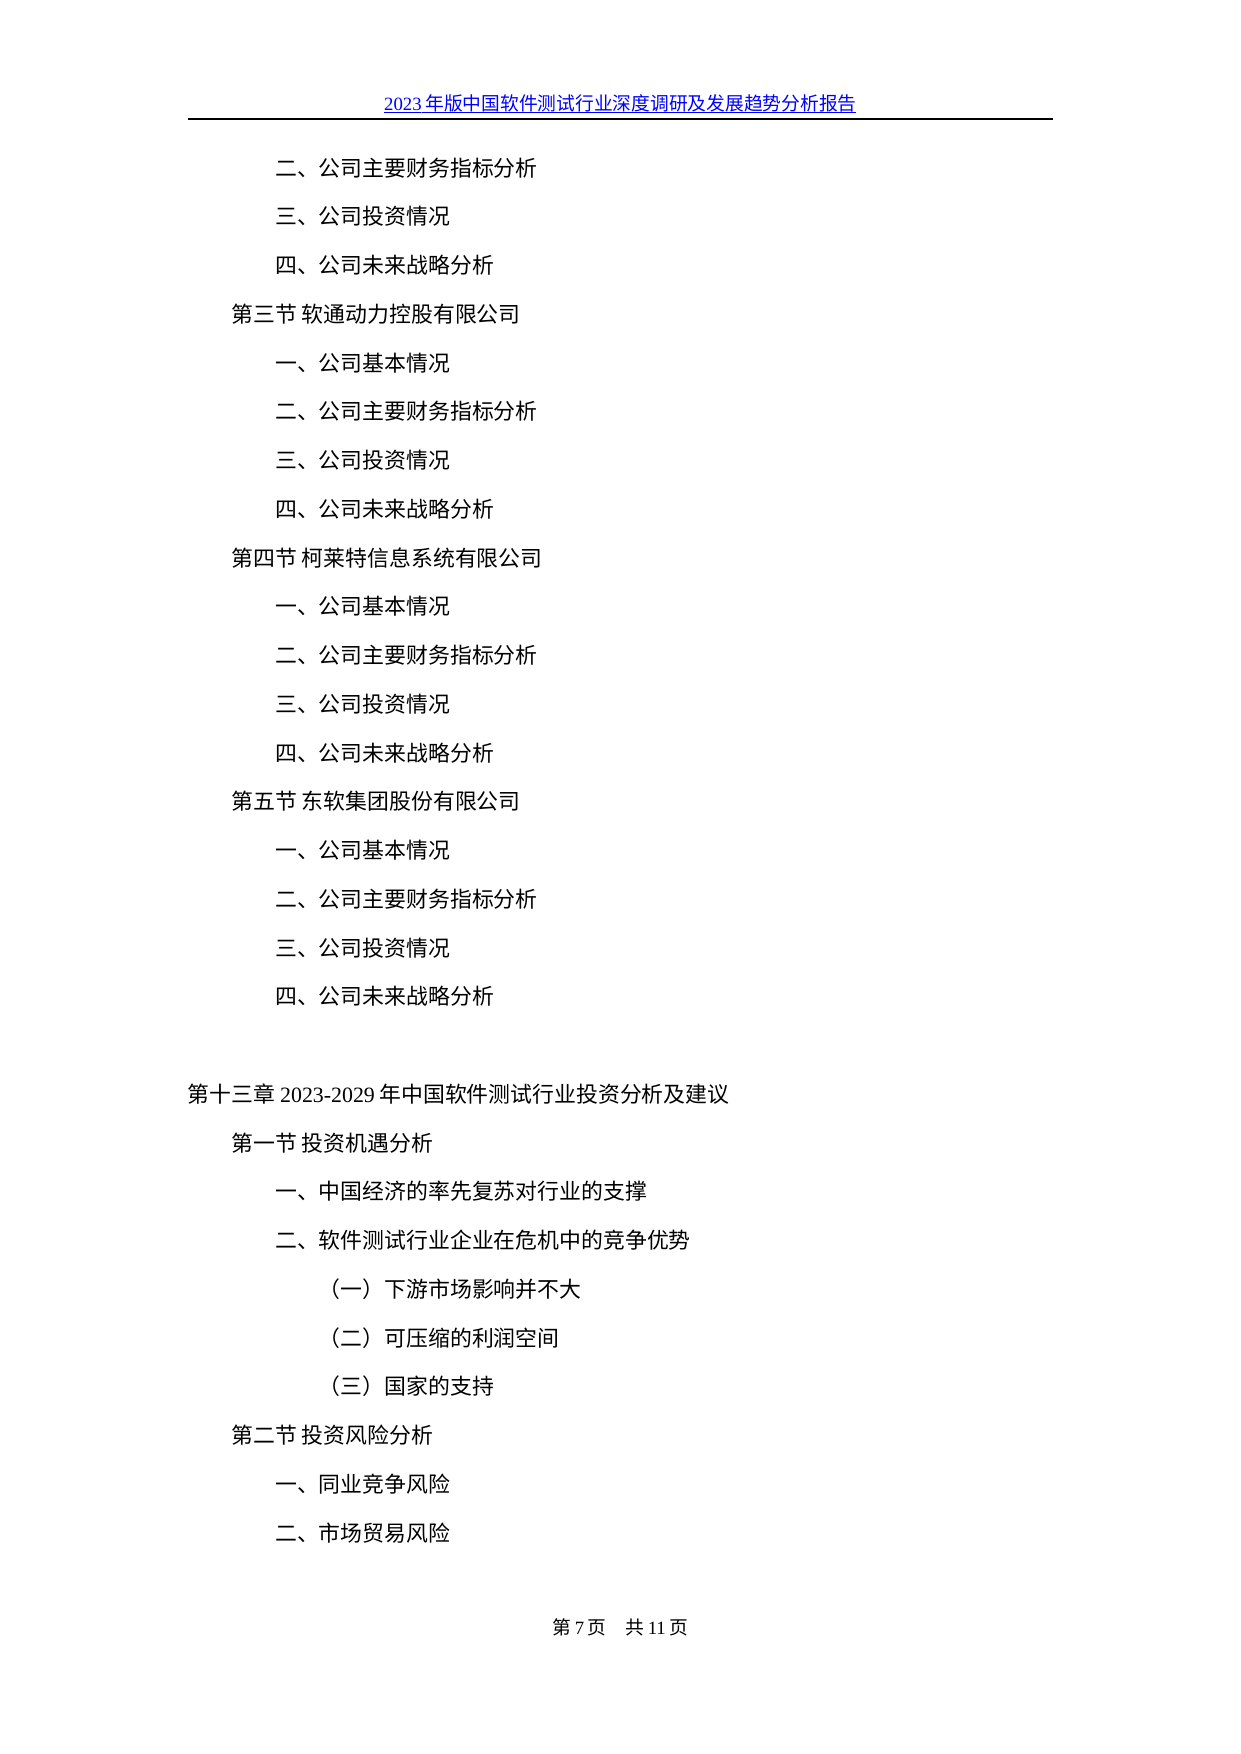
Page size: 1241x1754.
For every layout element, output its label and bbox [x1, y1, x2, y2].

text [187, 150, 1053, 1548]
